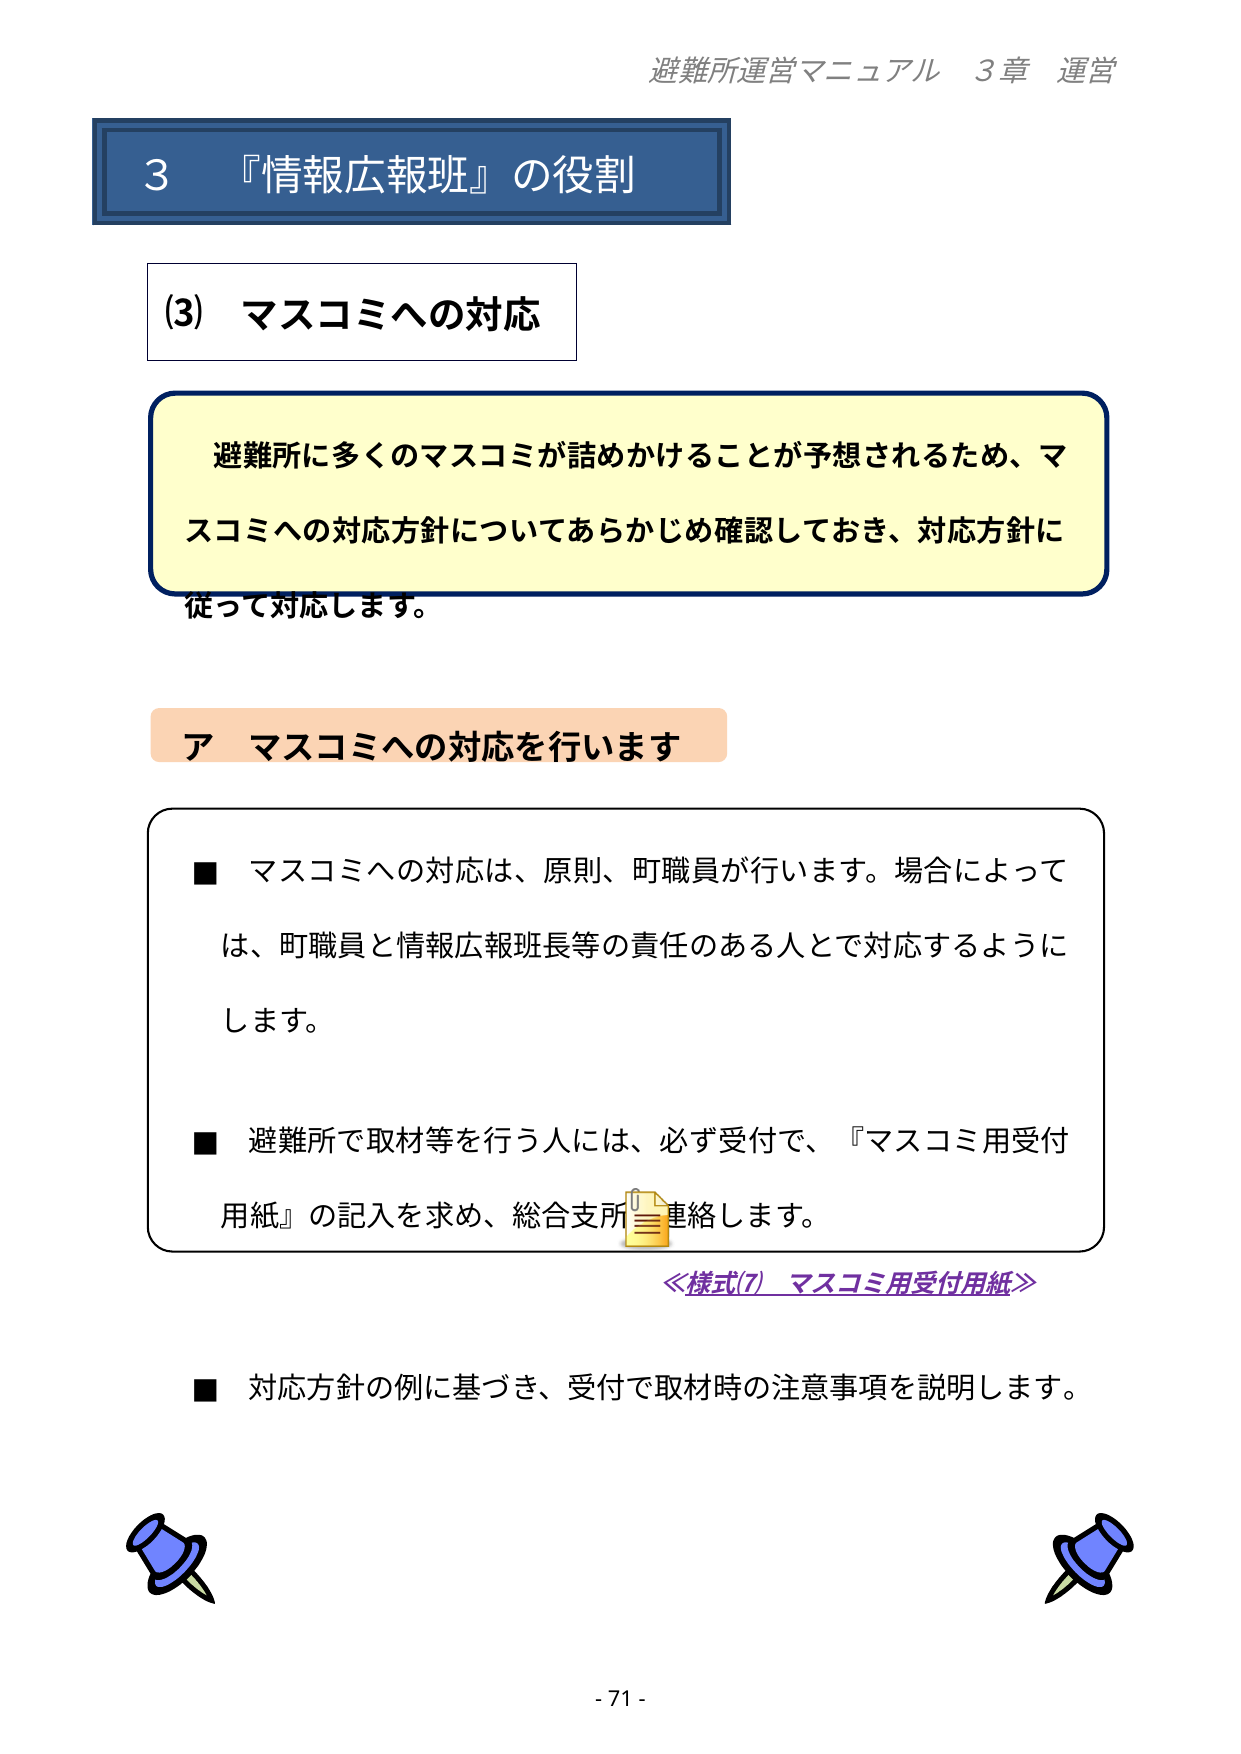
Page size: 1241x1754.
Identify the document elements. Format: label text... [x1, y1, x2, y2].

text ≪様式⑺ マスコミ用受付用紙≫ [191, 1262, 1071, 1300]
picture [612, 1185, 679, 1252]
table_header ⑶ マスコミへの対応 [148, 264, 576, 360]
text ■ 対応方針の例に基づき、受付で取材時の注意事項を説明します。 [191, 1349, 1071, 1424]
text ア マスコミへの対応を行います [148, 707, 1125, 782]
table_header 避難所に多くのマスコミが詰めかけることが予想されるため、マスコミへの対応方針についてあらかじめ確認しておき、対応方針に従って対応します。 [166, 398, 1107, 659]
text ■ マスコミへの対応は、原則、町職員が行います。場合によっては、町職員と情報広報班長等の責任のある人とで対応するようにします。 [191, 831, 1071, 1056]
text ■ 避難所で取材等を行う人には、必ず受付で、『マスコミ用受付用紙』の記入を求め、総合支所に連絡します。 [191, 1101, 1071, 1251]
text ３ 『情報広報班』の役割 [97, 123, 727, 221]
